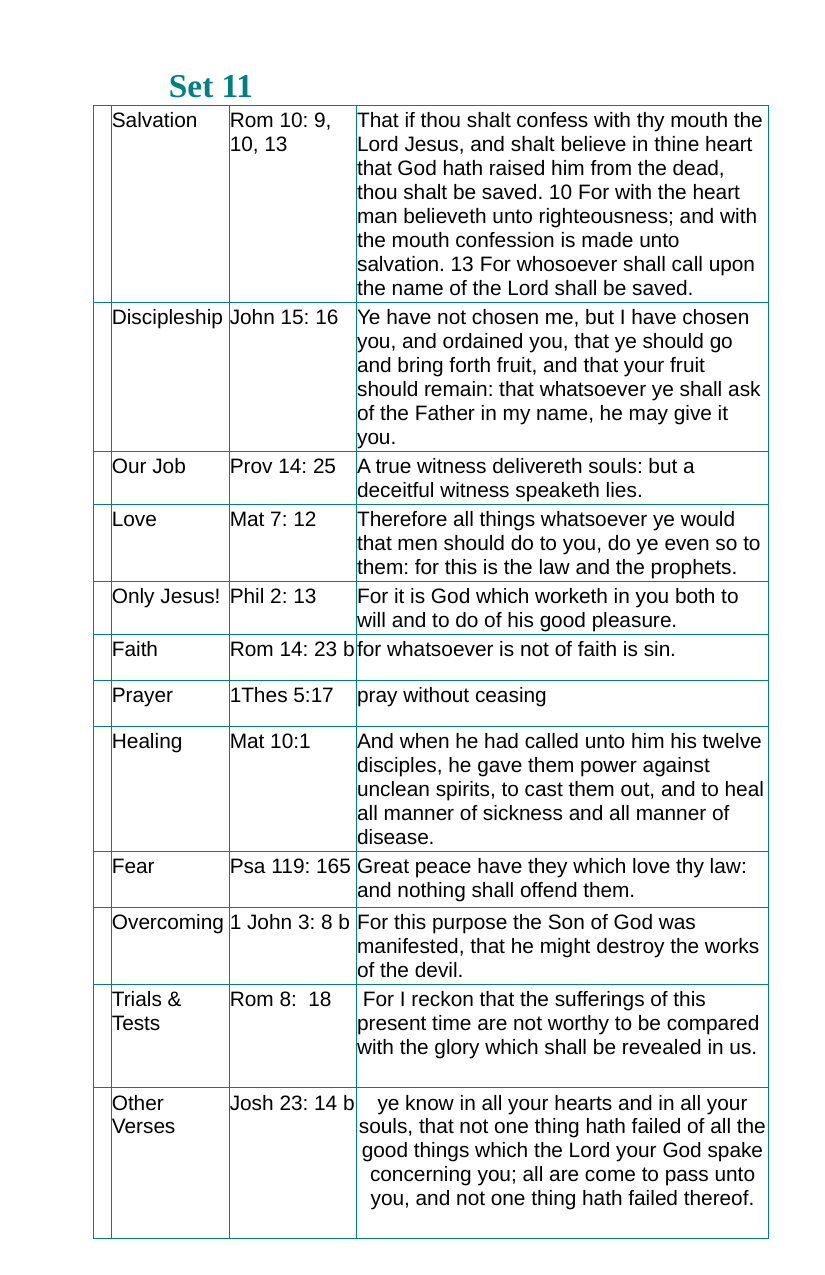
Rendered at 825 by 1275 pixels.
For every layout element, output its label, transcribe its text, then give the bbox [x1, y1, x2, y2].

table_cell [94, 681, 111, 726]
table_cell For it is God which worketh in you both to will and to do of his good pleasure. [357, 582, 768, 634]
table_cell And when he had called unto him his twelve disciples, he gave them power against unclean spirits, to cast them out, and to heal all manner of sickness and all manner of disease. [357, 727, 768, 851]
table_cell [94, 582, 111, 634]
table_header That if thou shalt confess with thy mouth the Lord Jesus, and shalt believe in thine heart that God hath raised him from the dead, thou shalt be saved. 10 For with the heart man believeth unto righteousness; and with the mouth confession is made unto salvation. 13 For whosoever shall call upon the name of the Lord shall be saved. [357, 106, 768, 302]
table_cell For I reckon that the sufferings of this present time are not worthy to be compared with the glory which shall be revealed in us. [357, 985, 768, 1087]
table_cell Mat 10:1 [230, 727, 356, 851]
table_cell Rom 8: 18 [230, 985, 356, 1087]
table_cell Discipleship [112, 303, 229, 451]
table_cell Mat 7: 12 [230, 505, 356, 581]
table_cell [94, 505, 111, 581]
table_header Rom 10: 9, 10, 13 [230, 106, 356, 302]
table_cell Only Jesus! [112, 582, 229, 634]
table_cell for whatsoever is not of faith is sin. [357, 635, 768, 680]
table_cell [94, 635, 111, 680]
table_cell Therefore all things whatsoever ye would that men should do to you, do ye even so to them: for this is the law and the prophets. [357, 505, 768, 581]
table_cell 1 John 3: 8 b [230, 908, 356, 984]
table_cell Prayer [112, 681, 229, 726]
table_cell pray without ceasing [357, 681, 768, 726]
table_cell [94, 303, 111, 451]
table_cell Great peace have they which love thy law: and nothing shall offend them. [357, 852, 768, 907]
table_cell Healing [112, 727, 229, 851]
table_cell Josh 23: 14 b [230, 1088, 356, 1238]
table_cell Ye have not chosen me, but I have chosen you, and ordained you, that ye should go and bring forth fruit, and that your fruit should remain: that whatsoever ye shall ask of the Father in my name, he may give it you. [357, 303, 768, 451]
table_cell Other Verses [112, 1088, 229, 1238]
table_cell 1Thes 5:17 [230, 681, 356, 726]
table_cell Fear [112, 852, 229, 907]
table_cell [94, 985, 111, 1087]
table_cell ye know in all your hearts and in all your souls, that not one thing hath failed of all the good things which the Lord your God spake concerning you; all are come to pass unto you, and not one thing hath failed thereof. [357, 1088, 768, 1238]
table_cell Phil 2: 13 [230, 582, 356, 634]
table_header [94, 106, 111, 302]
table_cell For this purpose the Son of God was manifested, that he might destroy the works of the devil. [357, 908, 768, 984]
table_cell Love [112, 505, 229, 581]
table_cell Prov 14: 25 [230, 452, 356, 504]
table_cell [94, 852, 111, 907]
text Set 11 [169, 67, 750, 105]
table_cell [94, 908, 111, 984]
table_cell Faith [112, 635, 229, 680]
table_cell Rom 14: 23 b [230, 635, 356, 680]
table_header Salvation [112, 106, 229, 302]
table_cell A true witness delivereth souls: but a deceitful witness speaketh lies. [357, 452, 768, 504]
table_cell [94, 727, 111, 851]
table_cell Our Job [112, 452, 229, 504]
table_cell [94, 452, 111, 504]
table_cell Trials & Tests [112, 985, 229, 1087]
table_cell [94, 1088, 111, 1238]
table_cell Psa 119: 165 [230, 852, 356, 907]
table_cell John 15: 16 [230, 303, 356, 451]
table_cell Overcoming [112, 908, 229, 984]
